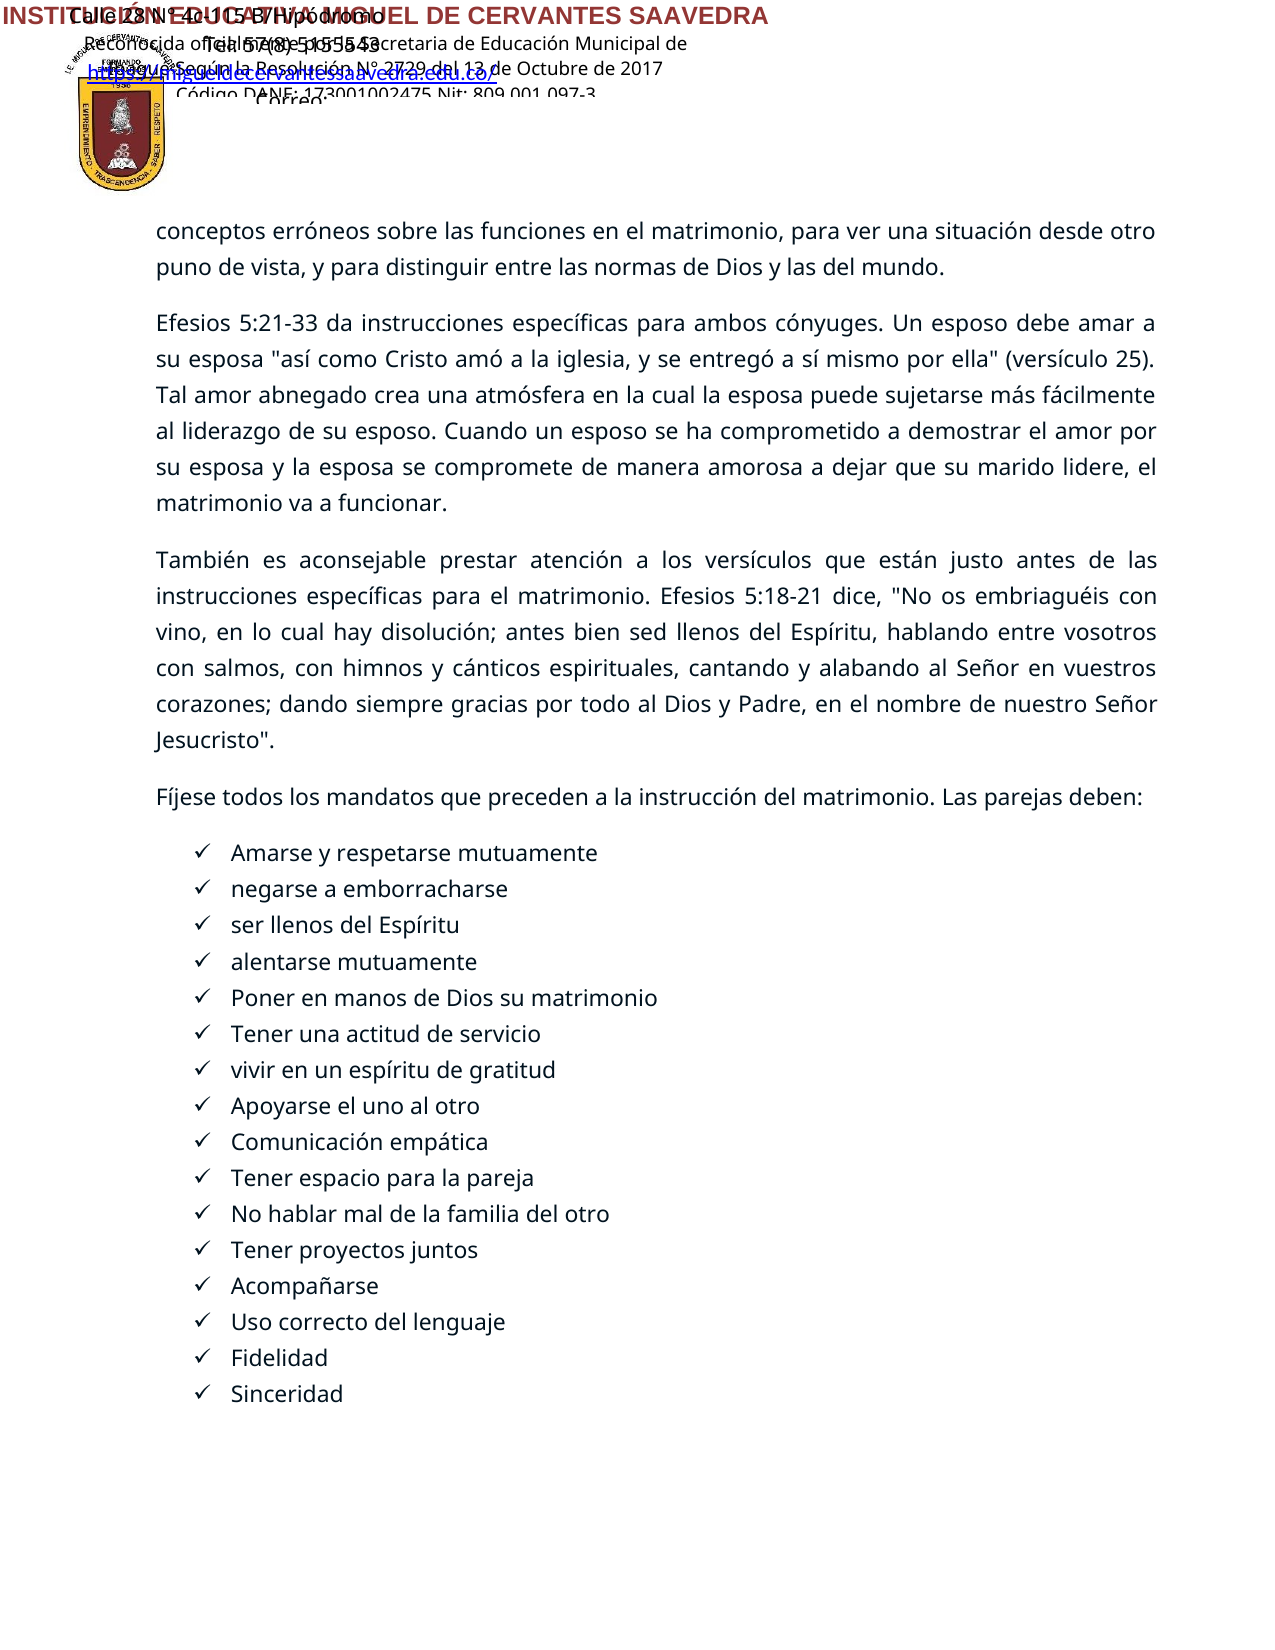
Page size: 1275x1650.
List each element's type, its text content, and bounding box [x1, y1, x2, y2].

list No hablar mal de la familia del otro [193, 1198, 1183, 1229]
list Uso correcto del lenguaje [193, 1306, 1183, 1337]
list Amarse y respetarse mutuamente [193, 837, 1183, 868]
list negarse a emborracharse [193, 873, 1183, 905]
text También es aconsejable prestar atención a los versículos que están justo antes de las instrucciones específicas para el matrimonio. Efesios 5:18-21 dice, "No os embriaguéis con vino, en lo cual hay disolución; antes bien sed llenos del Espíritu, hablando entre vosotros con salmos, con himnos y cánticos espirituales, cantando y alabando al Señor en vuestros corazones; dando siempre gracias por todo al Dios y Padre, en el nombre de nuestro Señor Jesucristo". [156, 544, 1157, 755]
list Tener espacio para la pareja [193, 1162, 1183, 1193]
list Poner en manos de Dios su matrimonio [193, 982, 1183, 1013]
list Fidelidad [193, 1342, 1183, 1373]
text Fíjese todos los mandatos que preceden a la instrucción del matrimonio. Las parejas deben: [156, 781, 1183, 812]
list Acompañarse [193, 1270, 1183, 1301]
text conceptos erróneos sobre las funciones en el matrimonio, para ver una situación desde otro puno de vista, y para distinguir entre las normas de Dios y las del mundo. [156, 215, 1157, 282]
list Comunicación empática [193, 1126, 1183, 1157]
picture [64, 32, 179, 196]
list Tener una actitud de servicio [193, 1018, 1183, 1049]
text Efesios 5:21-33 da instrucciones específicas para ambos cónyuges. Un esposo debe amar a su esposa "así como Cristo amó a la iglesia, y se entregó a sí mismo por ella" (versículo 25). Tal amor abnegado crea una atmósfera en la cual la esposa puede sujetarse más fácilmente al liderazgo de su esposo. Cuando un esposo se ha comprometido a demostrar el amor por su esposa y la esposa se compromete de manera amorosa a dejar que su marido lidere, el matrimonio va a funcionar. [156, 307, 1157, 518]
list ser llenos del Espíritu [193, 909, 1183, 941]
list Apoyarse el uno al otro [193, 1090, 1183, 1121]
list alentarse mutuamente [193, 946, 1183, 977]
list vivir en un espíritu de gratitud [193, 1054, 1183, 1085]
list Sinceridad [193, 1378, 1183, 1409]
list Tener proyectos juntos [193, 1234, 1183, 1265]
